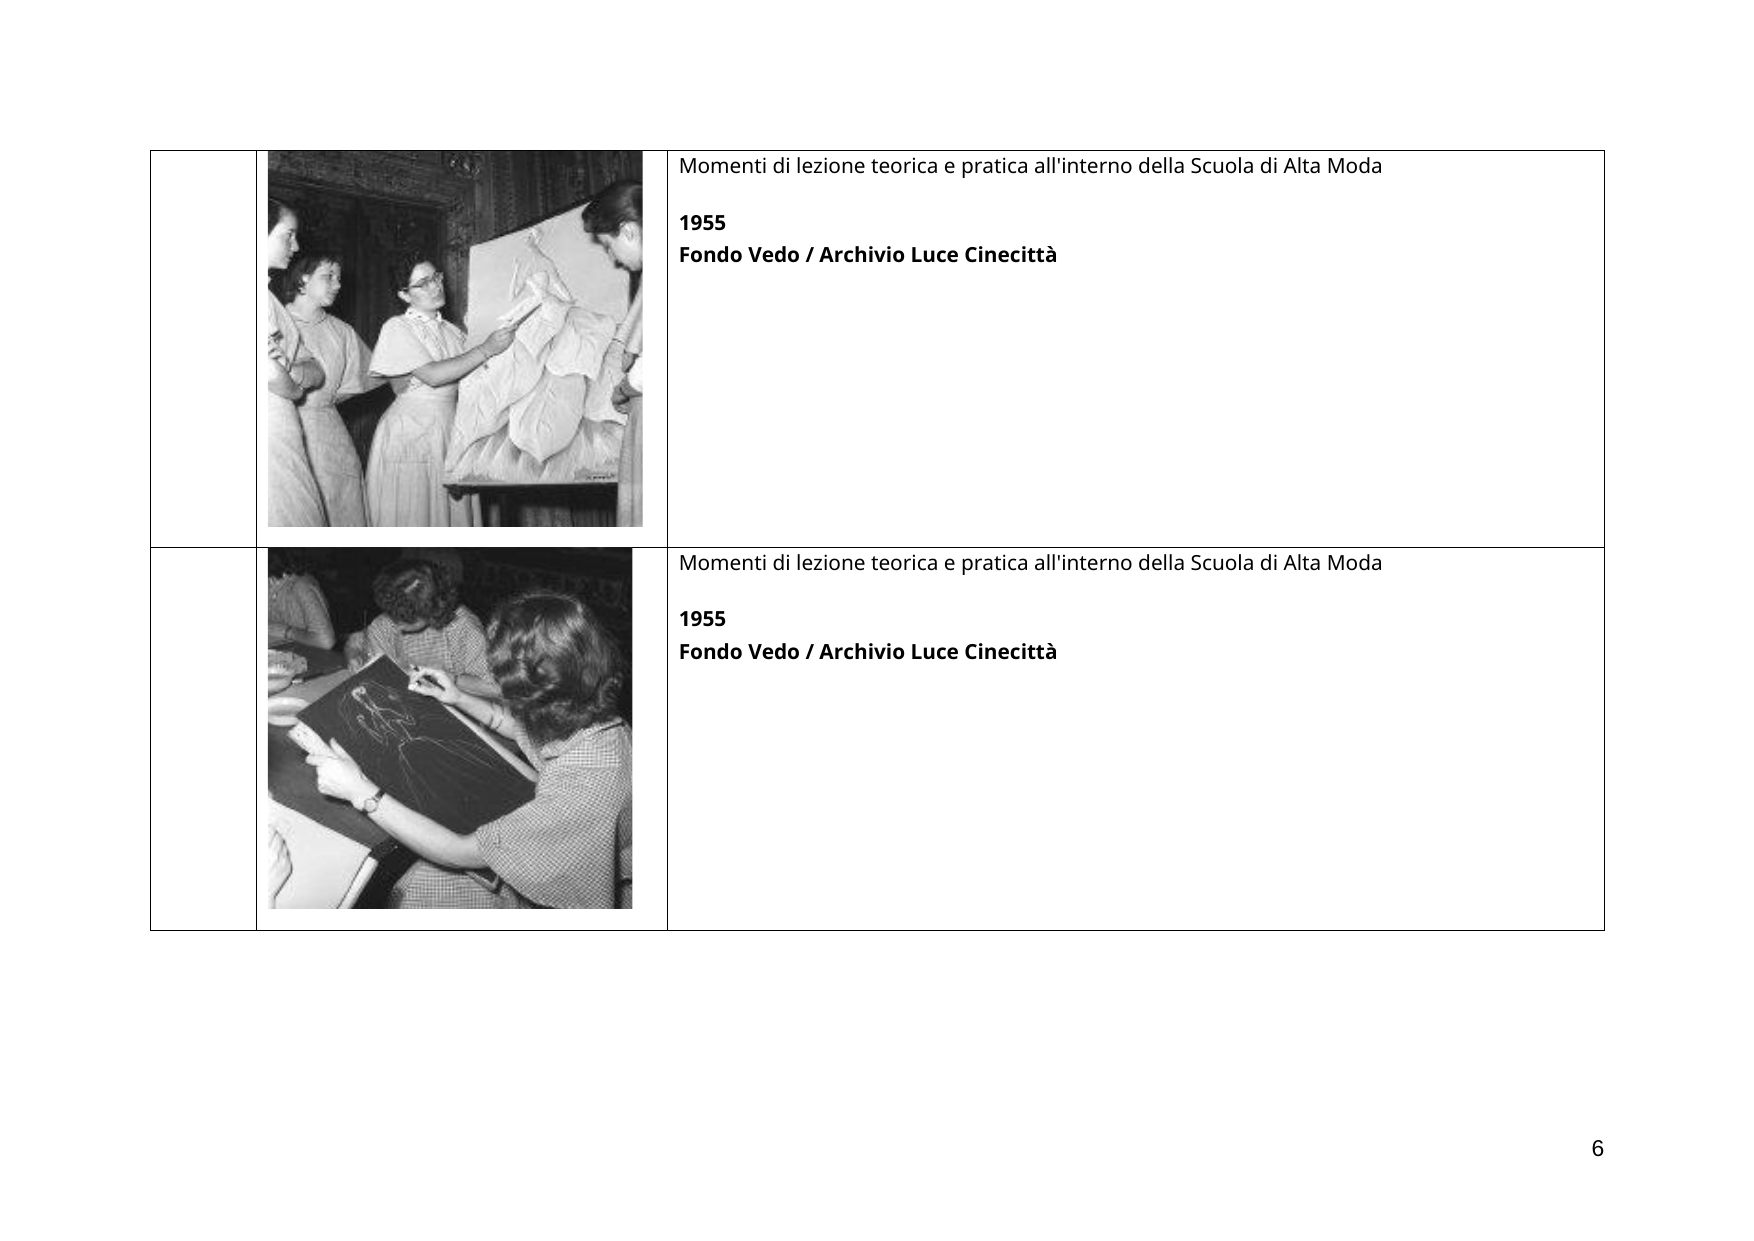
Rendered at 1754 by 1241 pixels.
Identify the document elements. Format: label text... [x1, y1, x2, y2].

table_cell [151, 151, 256, 547]
table_cell [257, 548, 667, 929]
table_cell [257, 151, 667, 547]
table_cell [151, 548, 256, 929]
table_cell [668, 548, 1604, 929]
table_cell Momenti di lezione teorica e pratica all'interno della Scuola di Alta Moda 1955 Fondo Vedo / Archivio Luce Cinecittà [668, 151, 1604, 547]
